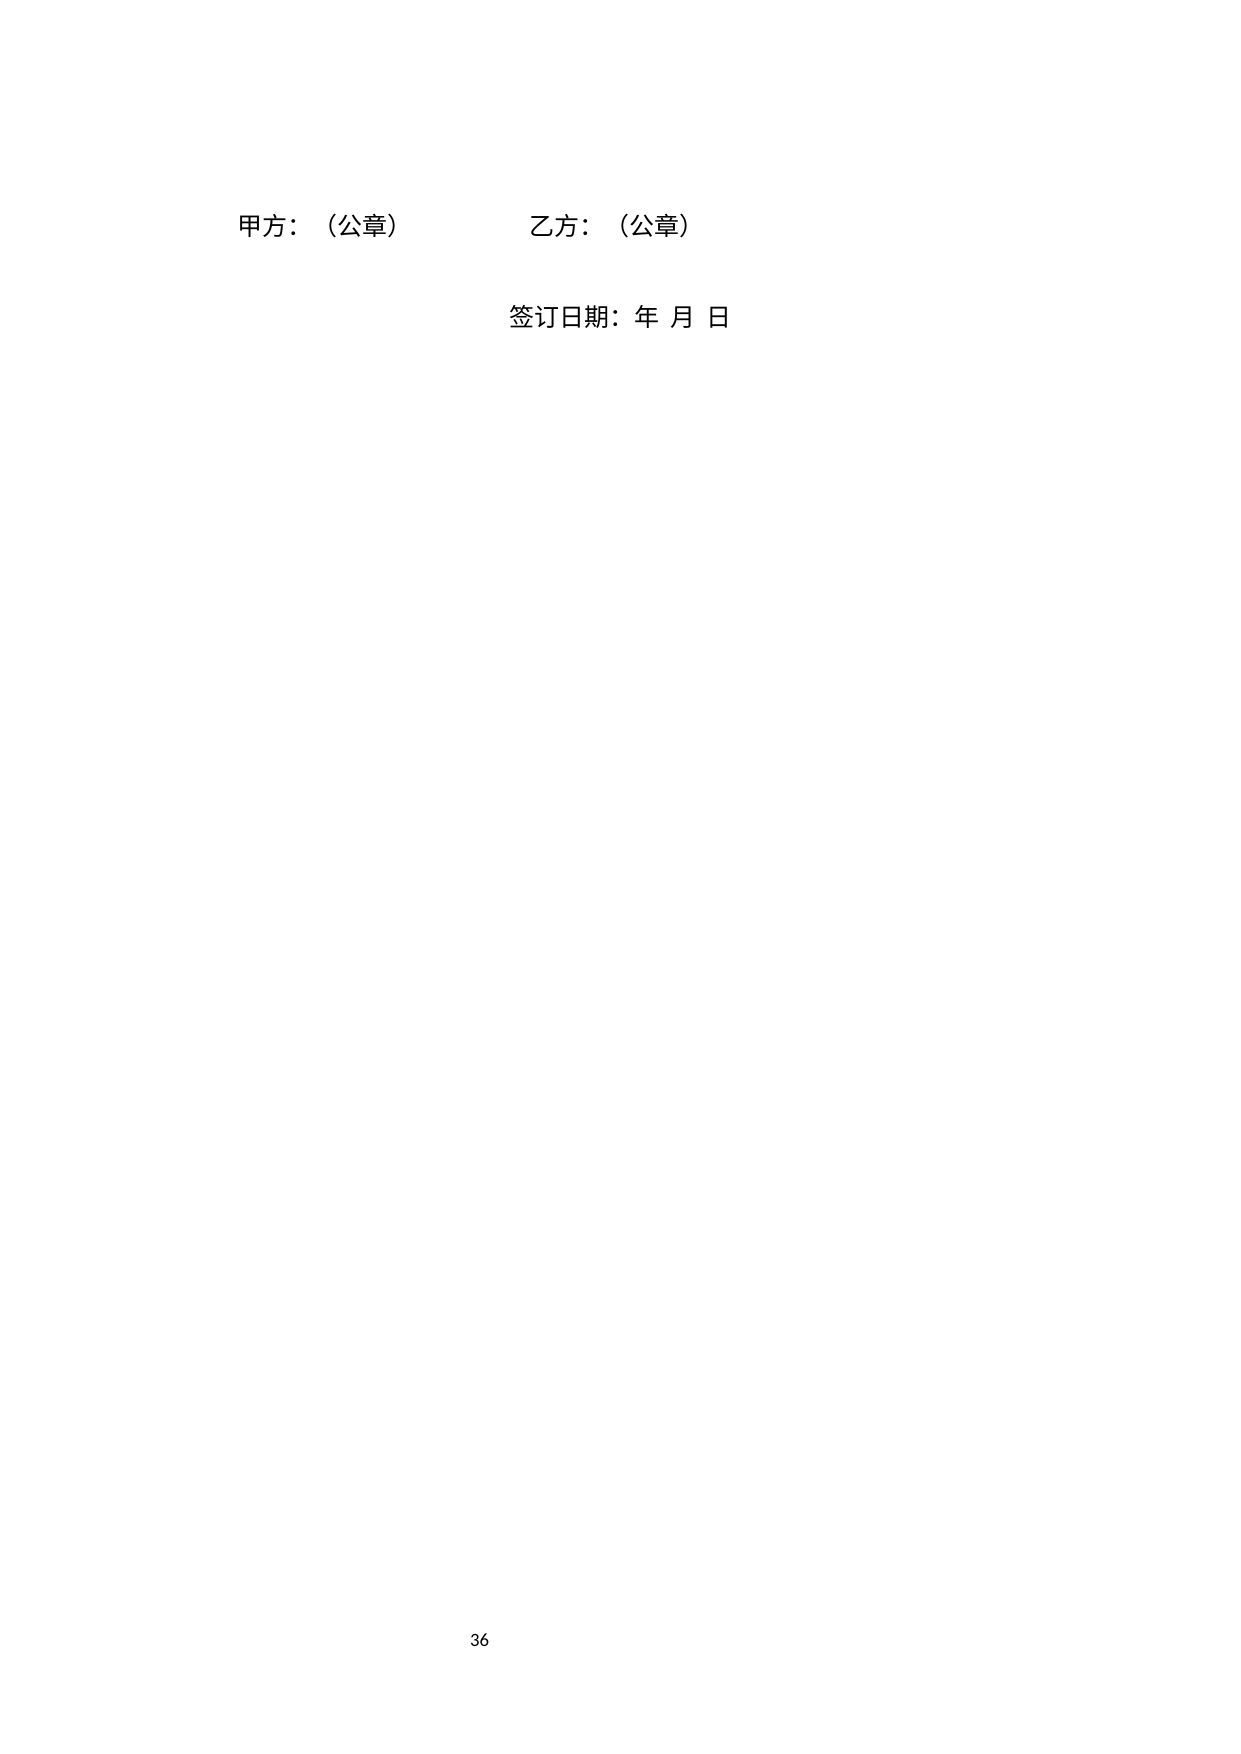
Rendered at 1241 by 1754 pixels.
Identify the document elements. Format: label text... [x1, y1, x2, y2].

text 甲方：（公章） 乙方：（公章） [187, 206, 1053, 242]
text 签订日期：年 月 日 [187, 298, 1053, 334]
